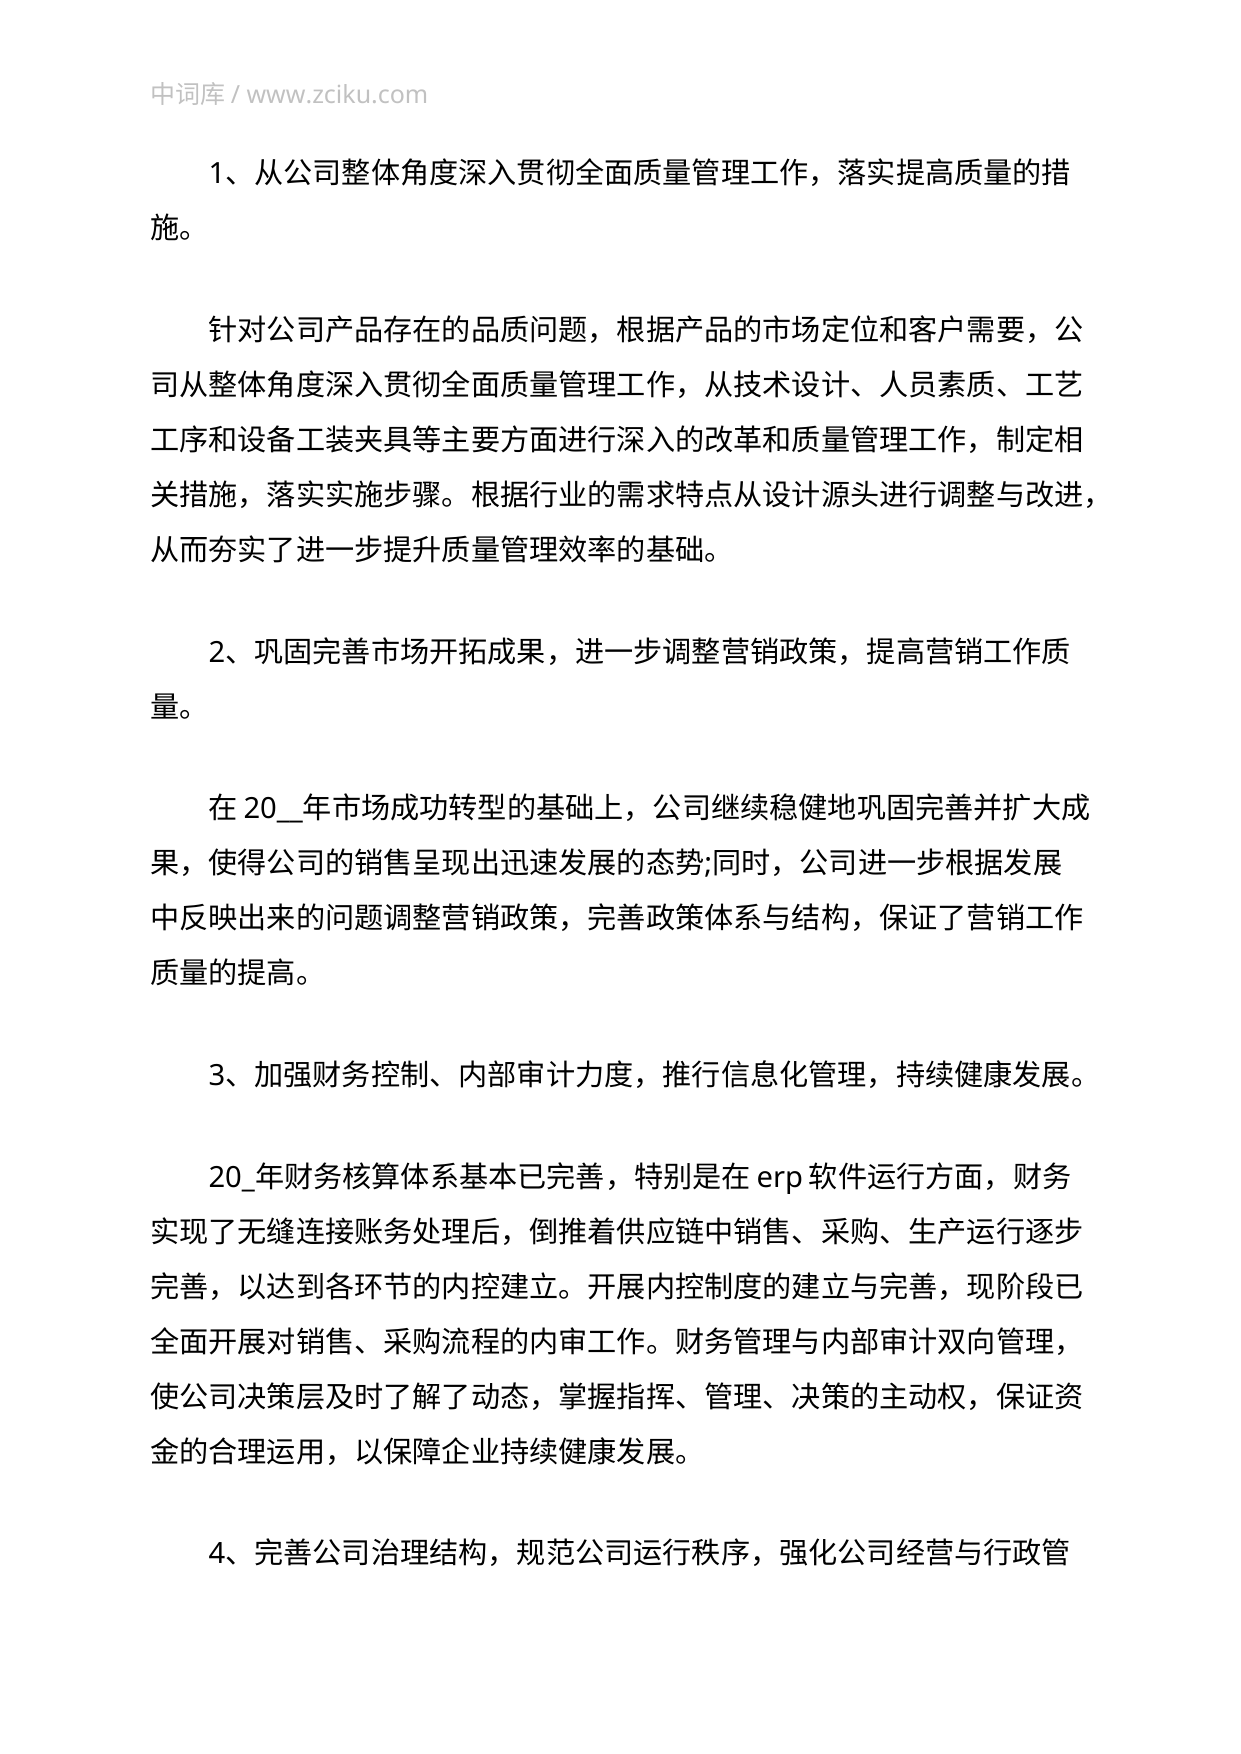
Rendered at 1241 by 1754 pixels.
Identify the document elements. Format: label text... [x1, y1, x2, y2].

text 20_年财务核算体系基本已完善，特别是在erp软件运行方面，财务实现了无缝连接账务处理后，倒推着供应链中销售、采购、生产运行逐步完善，以达到各环节的内控建立。开展内控制度的建立与完善，现阶段已全面开展对销售、采购流程的内审工作。财务管理与内部审计双向管理，使公司决策层及时了解了动态，掌握指挥、管理、决策的主动权，保证资金的合理运用，以保障企业持续健康发展。 [150, 1153, 1090, 1470]
text 3、加强财务控制、内部审计力度，推行信息化管理，持续健康发展。 [150, 1052, 1090, 1094]
text 1、从公司整体角度深入贯彻全面质量管理工作，落实提高质量的措施。 [150, 150, 1090, 247]
text 2、巩固完善市场开拓成果，进一步调整营销政策，提高营销工作质量。 [150, 628, 1090, 725]
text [150, 1530, 1090, 1572]
text 在20__年市场成功转型的基础上，公司继续稳健地巩固完善并扩大成果，使得公司的销售呈现出迅速发展的态势;同时，公司进一步根据发展中反映出来的问题调整营销政策，完善政策体系与结构，保证了营销工作质量的提高。 [150, 785, 1090, 992]
text 针对公司产品存在的品质问题，根据产品的市场定位和客户需要，公司从整体角度深入贯彻全面质量管理工作，从技术设计、人员素质、工艺工序和设备工装夹具等主要方面进行深入的改革和质量管理工作，制定相关措施，落实实施步骤。根据行业的需求特点从设计源头进行调整与改进，从而夯实了进一步提升质量管理效率的基础。 [150, 307, 1090, 569]
